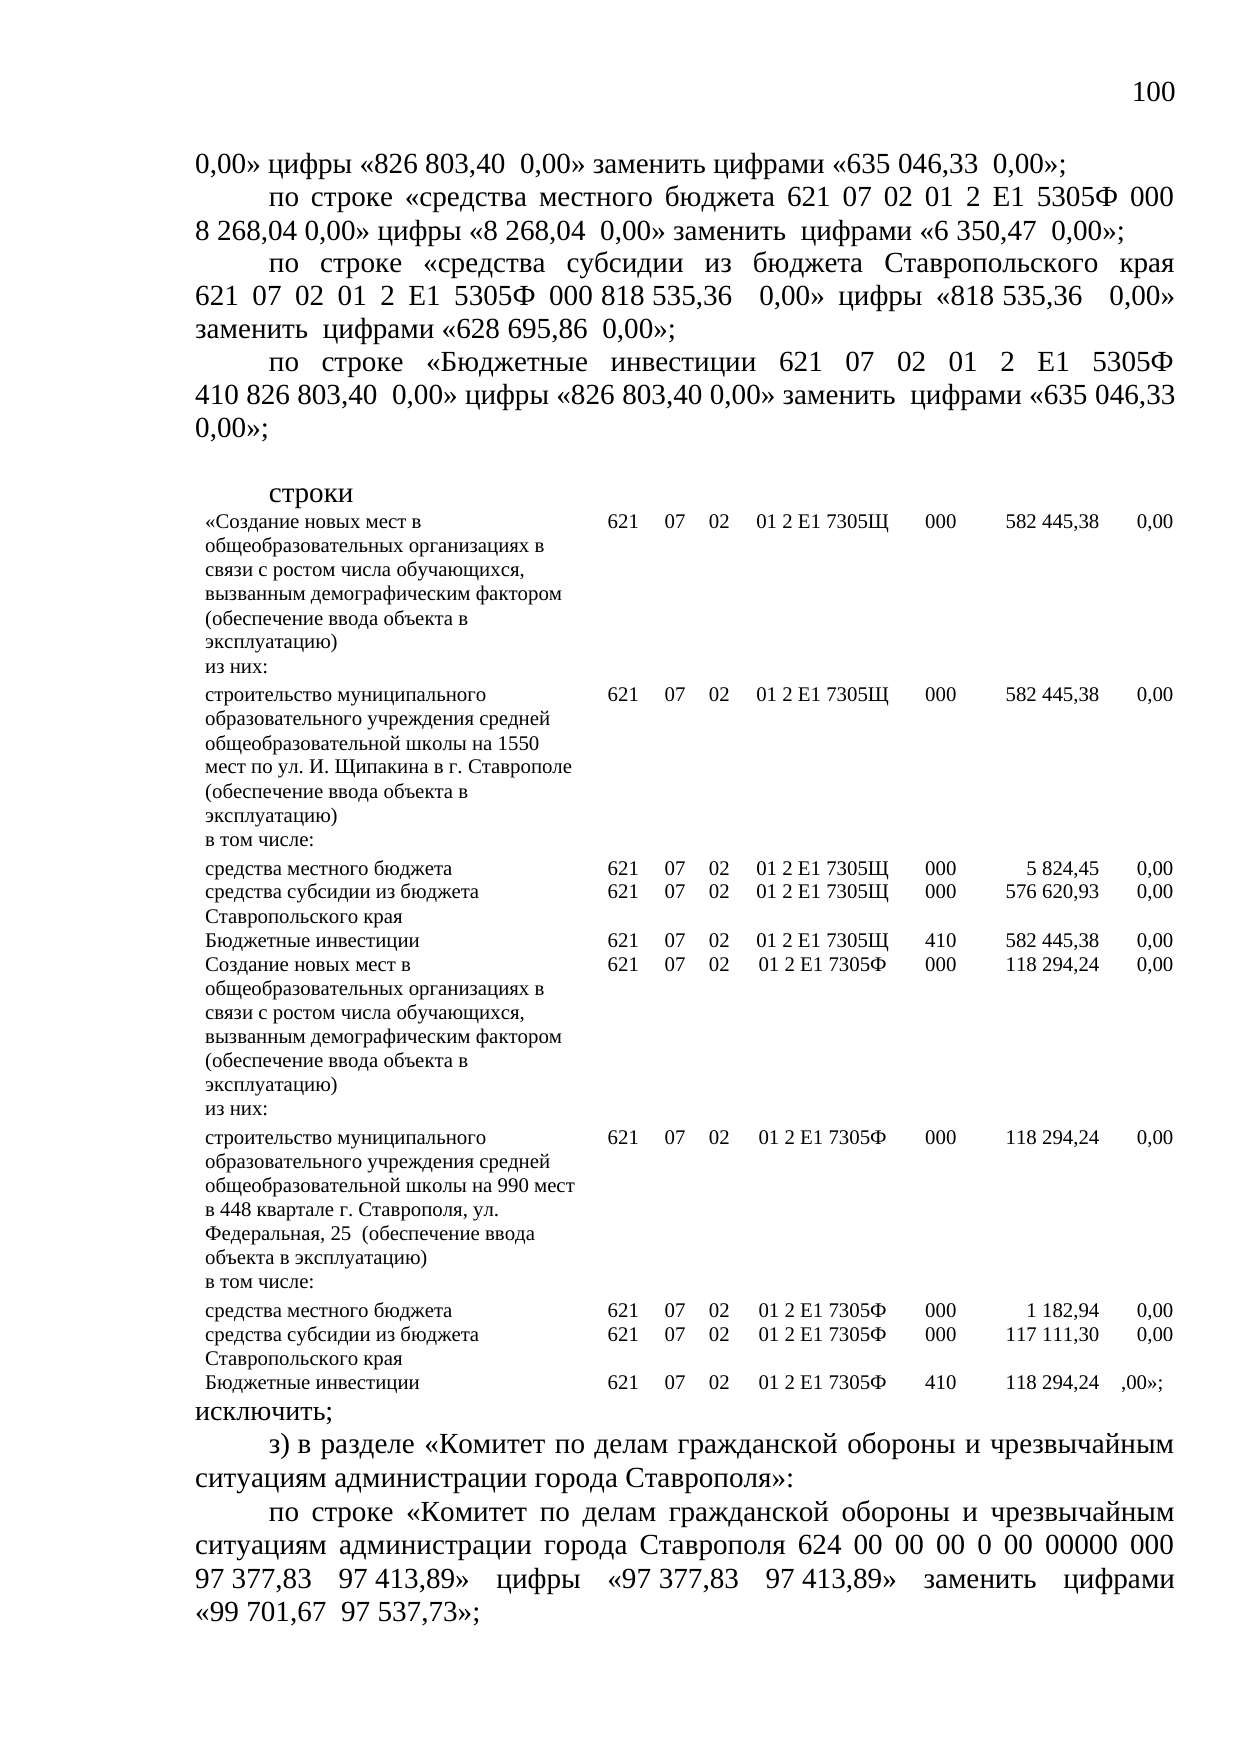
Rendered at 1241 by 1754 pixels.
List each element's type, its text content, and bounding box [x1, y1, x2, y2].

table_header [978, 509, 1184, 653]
text строки [195, 476, 1175, 509]
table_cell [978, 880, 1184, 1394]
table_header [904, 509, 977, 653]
text исключить; [195, 1394, 1175, 1427]
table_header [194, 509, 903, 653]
text по строке «Комитет по делам гражданской обороны и чрезвычайным ситуациям администрации города Ставрополя 624 00 00 00 0 00 00000 000 97 377,83 97 413,89» цифры «97 377,83 97 413,89» заменить цифрами «99 701,67 97 537,73»; [195, 1494, 1175, 1628]
text по строке «средства субсидии из бюджета Ставропольского края 621 07 02 01 2 Е1 5305Ф 000 818 535,36 0,00» цифры «818 535,36 0,00» заменить цифрами «628 695,86 0,00»; [195, 246, 1175, 345]
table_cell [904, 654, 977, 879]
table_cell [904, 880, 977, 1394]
text по строке «Бюджетные инвестиции 621 07 02 01 2 Е1 5305Ф 410 826 803,40 0,00» цифры «826 803,40 0,00» заменить цифрами «635 046,33 0,00»; [195, 345, 1175, 443]
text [195, 148, 1175, 181]
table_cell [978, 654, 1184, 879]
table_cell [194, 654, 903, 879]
text з) в разделе «Комитет по делам гражданской обороны и чрезвычайным ситуациям администрации города Ставрополя»: [195, 1427, 1175, 1494]
text по строке «средства местного бюджета 621 07 02 01 2 Е1 5305Ф 000 8 268,04 0,00» цифры «8 268,04 0,00» заменить цифрами «6 350,47 0,00»; [195, 181, 1175, 246]
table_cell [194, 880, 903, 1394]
